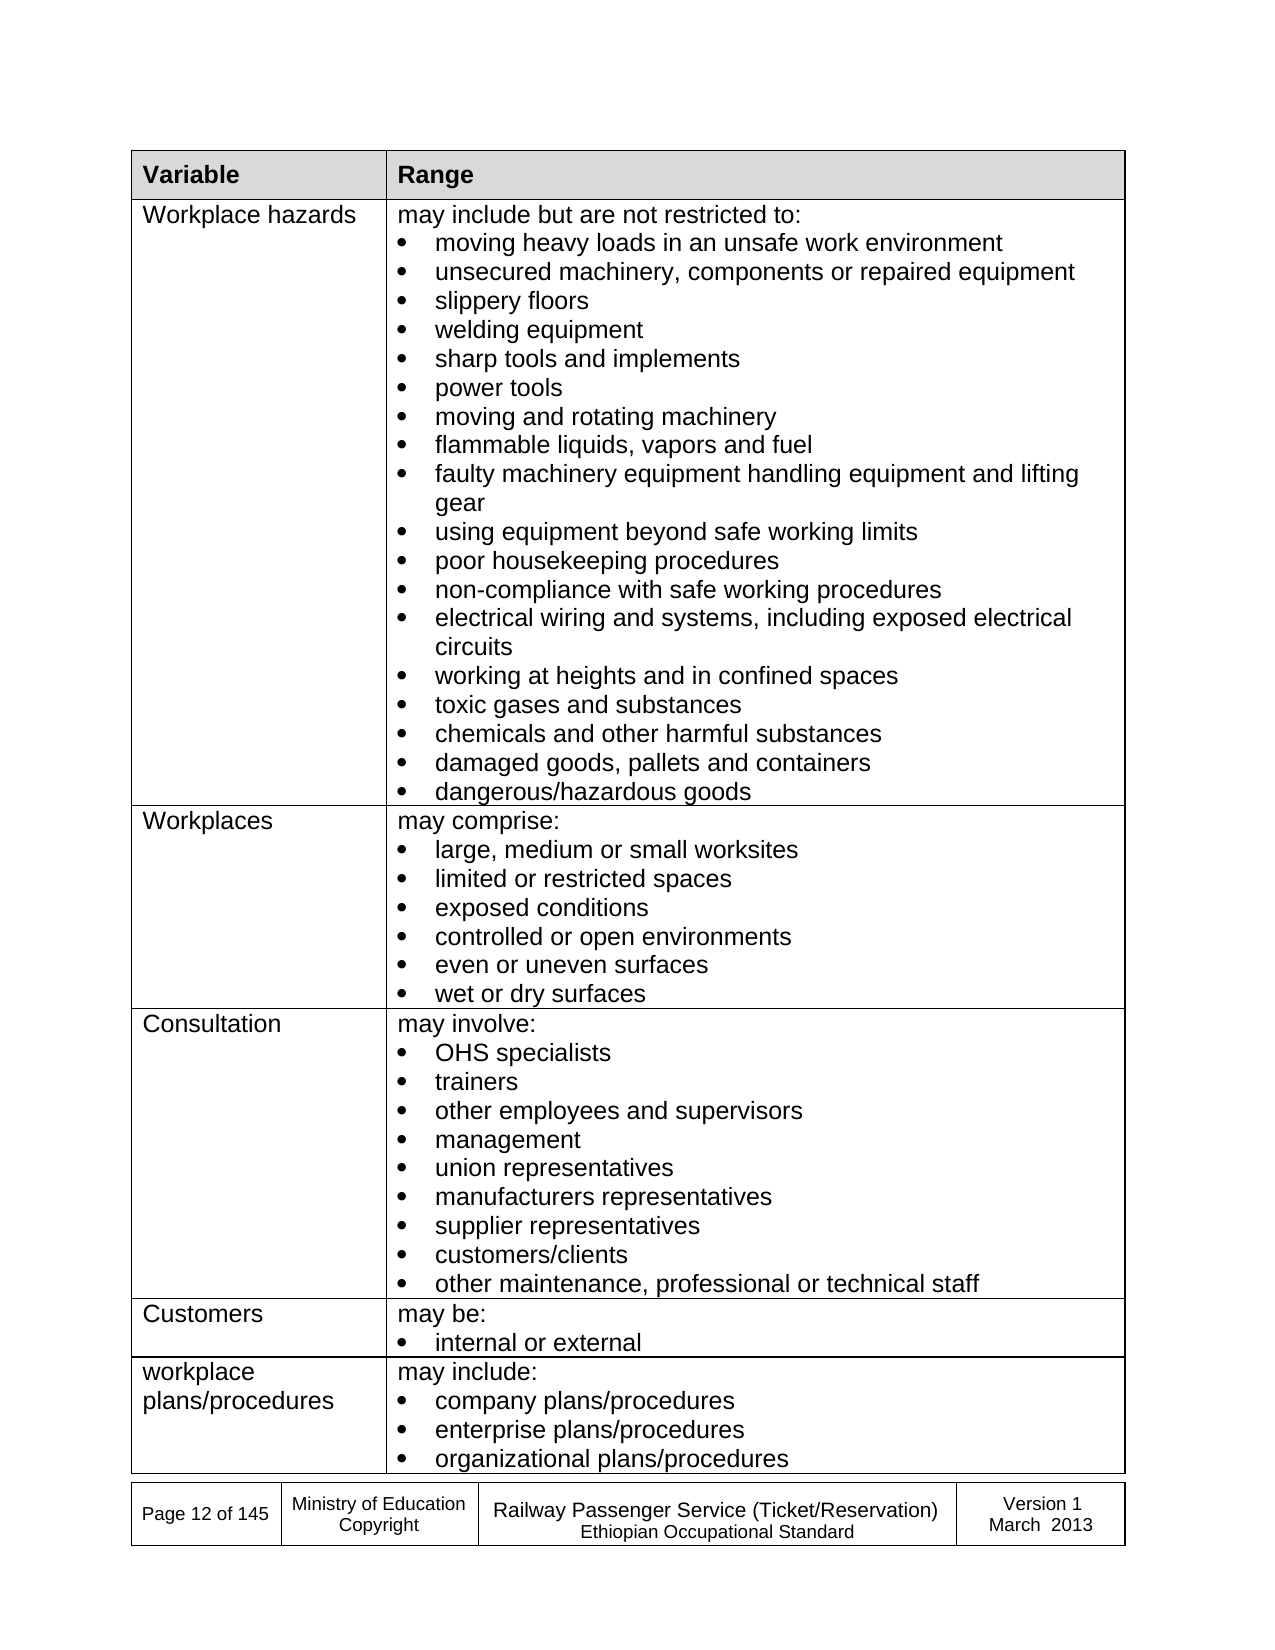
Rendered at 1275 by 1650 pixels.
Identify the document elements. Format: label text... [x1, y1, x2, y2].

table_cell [387, 1358, 1124, 1473]
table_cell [132, 1358, 386, 1473]
table_cell may comprise: large, medium or small worksites limited or restricted spaces exposed conditions controlled or open environments even or uneven surfaces wet or dry surfaces [387, 806, 1124, 1008]
table_header Range [387, 151, 1124, 199]
table_cell Consultation [132, 1009, 386, 1298]
table_cell may involve: OHS specialists trainers other employees and supervisors management union representatives manufacturers representatives supplier representatives customers/clients other maintenance, professional or technical staff [387, 1009, 1124, 1298]
table_cell Customers [132, 1299, 386, 1356]
table_cell may be: internal or external [387, 1299, 1124, 1356]
table_cell may include but are not restricted to: moving heavy loads in an unsafe work environment unsecured machinery, components or repaired equipment slippery floors welding equipment sharp tools and implements power tools moving and rotating machinery flammable liquids, vapors and fuel faulty machinery equipment handling equipment and lifting gear using equipment beyond safe working limits poor housekeeping procedures non-compliance with safe working procedures electrical wiring and systems, including exposed electrical circuits working at heights and in confined spaces toxic gases and substances chemicals and other harmful substances damaged goods, pallets and containers dangerous/hazardous goods [387, 200, 1124, 805]
table_cell Workplace hazards [132, 200, 386, 805]
table_header Variable [132, 151, 386, 199]
table_cell Workplaces [132, 806, 386, 1008]
